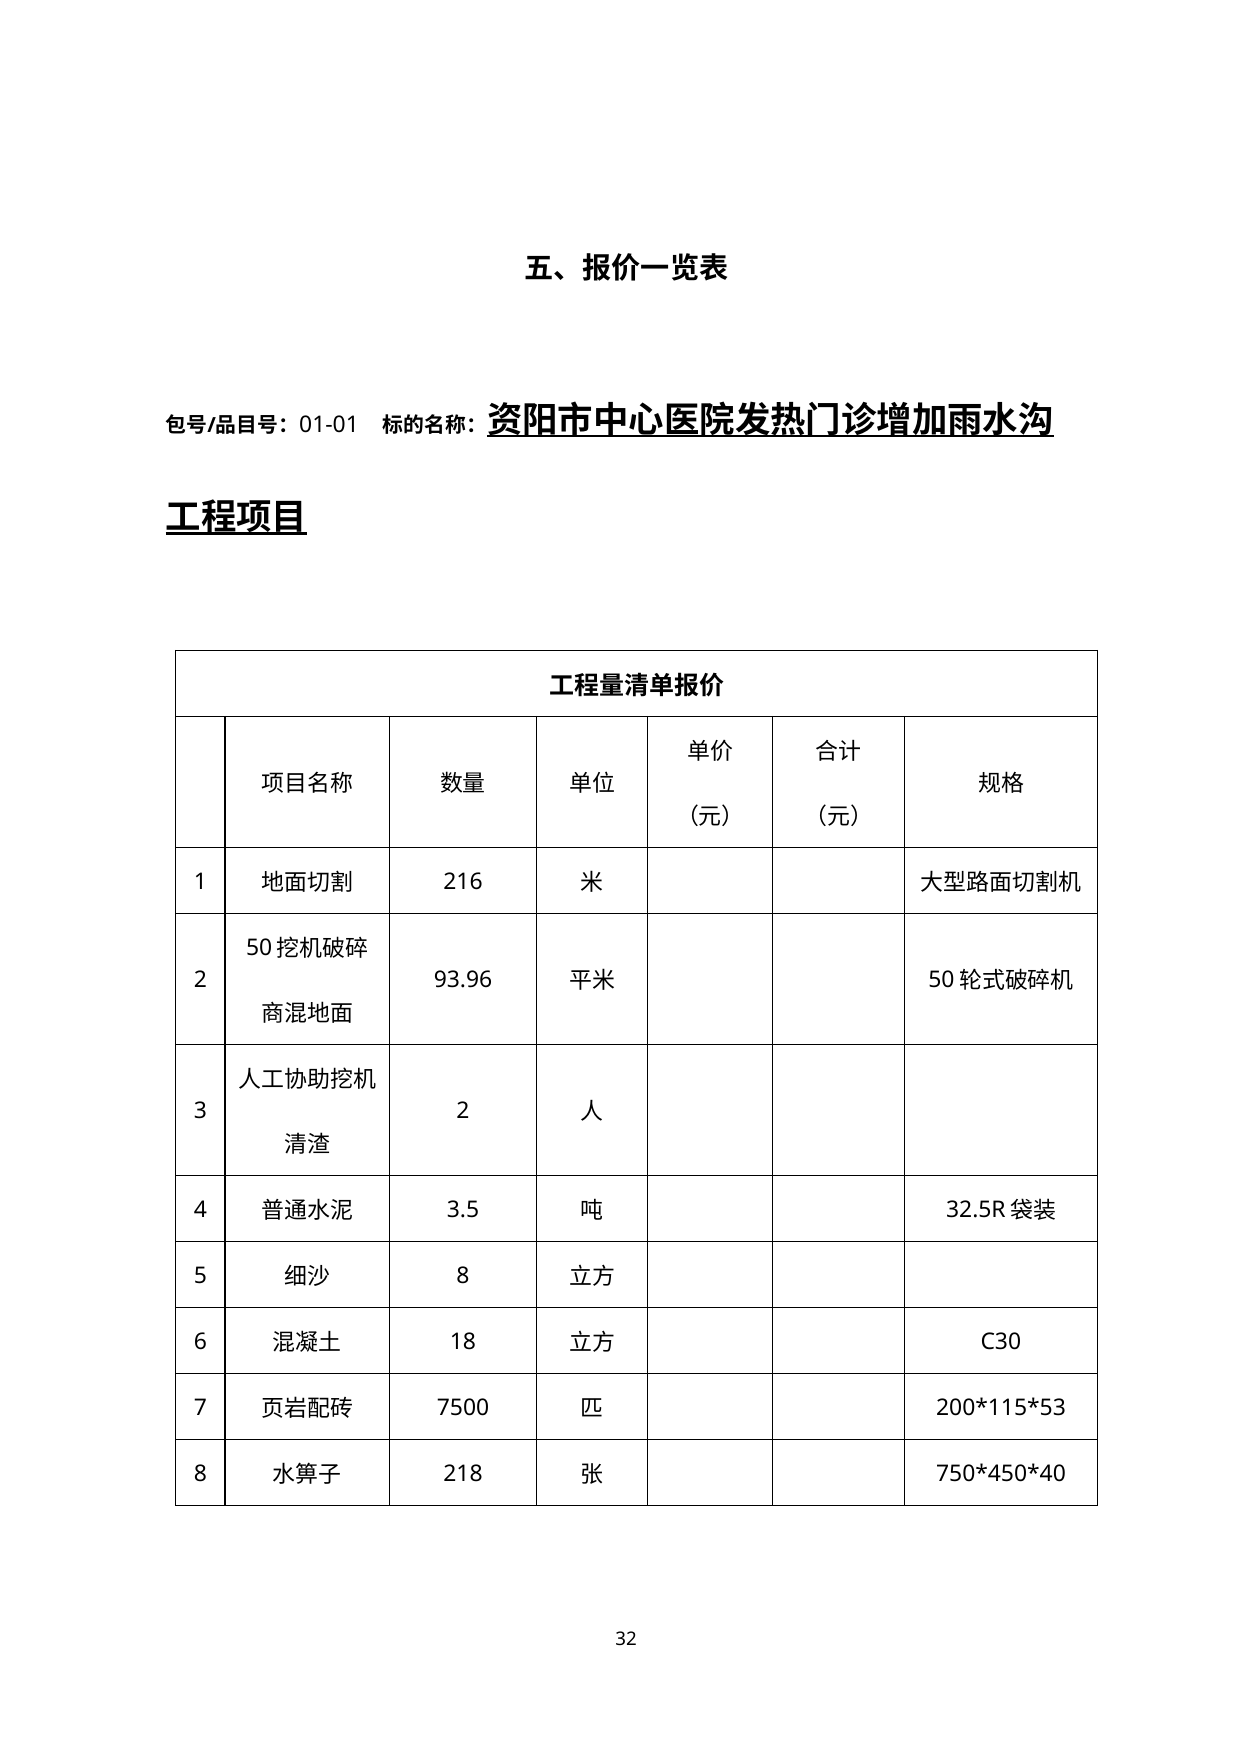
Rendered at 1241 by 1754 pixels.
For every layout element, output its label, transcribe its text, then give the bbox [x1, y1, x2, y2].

table_cell 7 [176, 1374, 224, 1439]
table_cell 7500 [390, 1374, 536, 1439]
table_cell 匹 [537, 1374, 647, 1439]
table_cell 数量 [390, 717, 536, 847]
table_cell 平米 [537, 914, 647, 1044]
table_cell [773, 1440, 904, 1505]
table_cell [648, 914, 772, 1044]
table_cell 216 [390, 848, 536, 913]
table_cell [773, 1374, 904, 1439]
table_cell [773, 1242, 904, 1307]
table_cell 单价（元） [648, 717, 772, 847]
table_cell 93.96 [390, 914, 536, 1044]
table_cell [648, 1374, 772, 1439]
table_cell 页岩配砖 [226, 1374, 389, 1439]
table_cell 人工协助挖机清渣 [226, 1045, 389, 1175]
text 包号/品目号：01-01 标的名称：资阳市中心医院发热门诊增加雨水沟工程项目 [165, 384, 1087, 547]
table_cell 50轮式破碎机 [905, 914, 1097, 1044]
table_cell 立方 [537, 1308, 647, 1373]
table_cell 5 [176, 1242, 224, 1307]
table_cell [773, 914, 904, 1044]
table_cell 细沙 [226, 1242, 389, 1307]
table_cell 200*115*53 [905, 1374, 1097, 1439]
table_cell [773, 1176, 904, 1241]
table_cell [648, 1440, 772, 1505]
table_cell 单位 [537, 717, 647, 847]
table_cell 8 [176, 1440, 224, 1505]
table_cell [773, 1045, 904, 1175]
table_cell [905, 1242, 1097, 1307]
table_cell 项目名称 [226, 717, 389, 847]
table_cell 人 [537, 1045, 647, 1175]
table_cell 立方 [537, 1242, 647, 1307]
table_cell 750*450*40 [905, 1440, 1097, 1505]
table_cell 3 [176, 1045, 224, 1175]
table_cell [648, 848, 772, 913]
table_cell 2 [176, 914, 224, 1044]
table_cell 普通水泥 [226, 1176, 389, 1241]
table_cell 规格 [905, 717, 1097, 847]
table_cell 8 [390, 1242, 536, 1307]
table_cell 合计（元） [773, 717, 904, 847]
subtitle 五、报价一览表 [165, 233, 1087, 298]
table_cell 32.5R袋装 [905, 1176, 1097, 1241]
table_cell 水箅子 [226, 1440, 389, 1505]
table_cell [905, 1045, 1097, 1175]
table_cell C30 [905, 1308, 1097, 1373]
table_cell [773, 848, 904, 913]
table_header 工程量清单报价 [176, 651, 1097, 716]
table_cell 地面切割 [226, 848, 389, 913]
table_cell [648, 1045, 772, 1175]
table_cell 米 [537, 848, 647, 913]
table_cell [648, 1176, 772, 1241]
table_cell 大型路面切割机 [905, 848, 1097, 913]
table_cell [648, 1308, 772, 1373]
table_cell 6 [176, 1308, 224, 1373]
table_cell 混凝土 [226, 1308, 389, 1373]
table_cell [176, 717, 224, 847]
table_cell 1 [176, 848, 224, 913]
table_cell 张 [537, 1440, 647, 1505]
table_cell 50挖机破碎商混地面 [226, 914, 389, 1044]
table_cell 18 [390, 1308, 536, 1373]
table_cell [773, 1308, 904, 1373]
table_cell 4 [176, 1176, 224, 1241]
table_cell 2 [390, 1045, 536, 1175]
table_cell 吨 [537, 1176, 647, 1241]
table_cell 3.5 [390, 1176, 536, 1241]
table_cell [648, 1242, 772, 1307]
table_cell 218 [390, 1440, 536, 1505]
